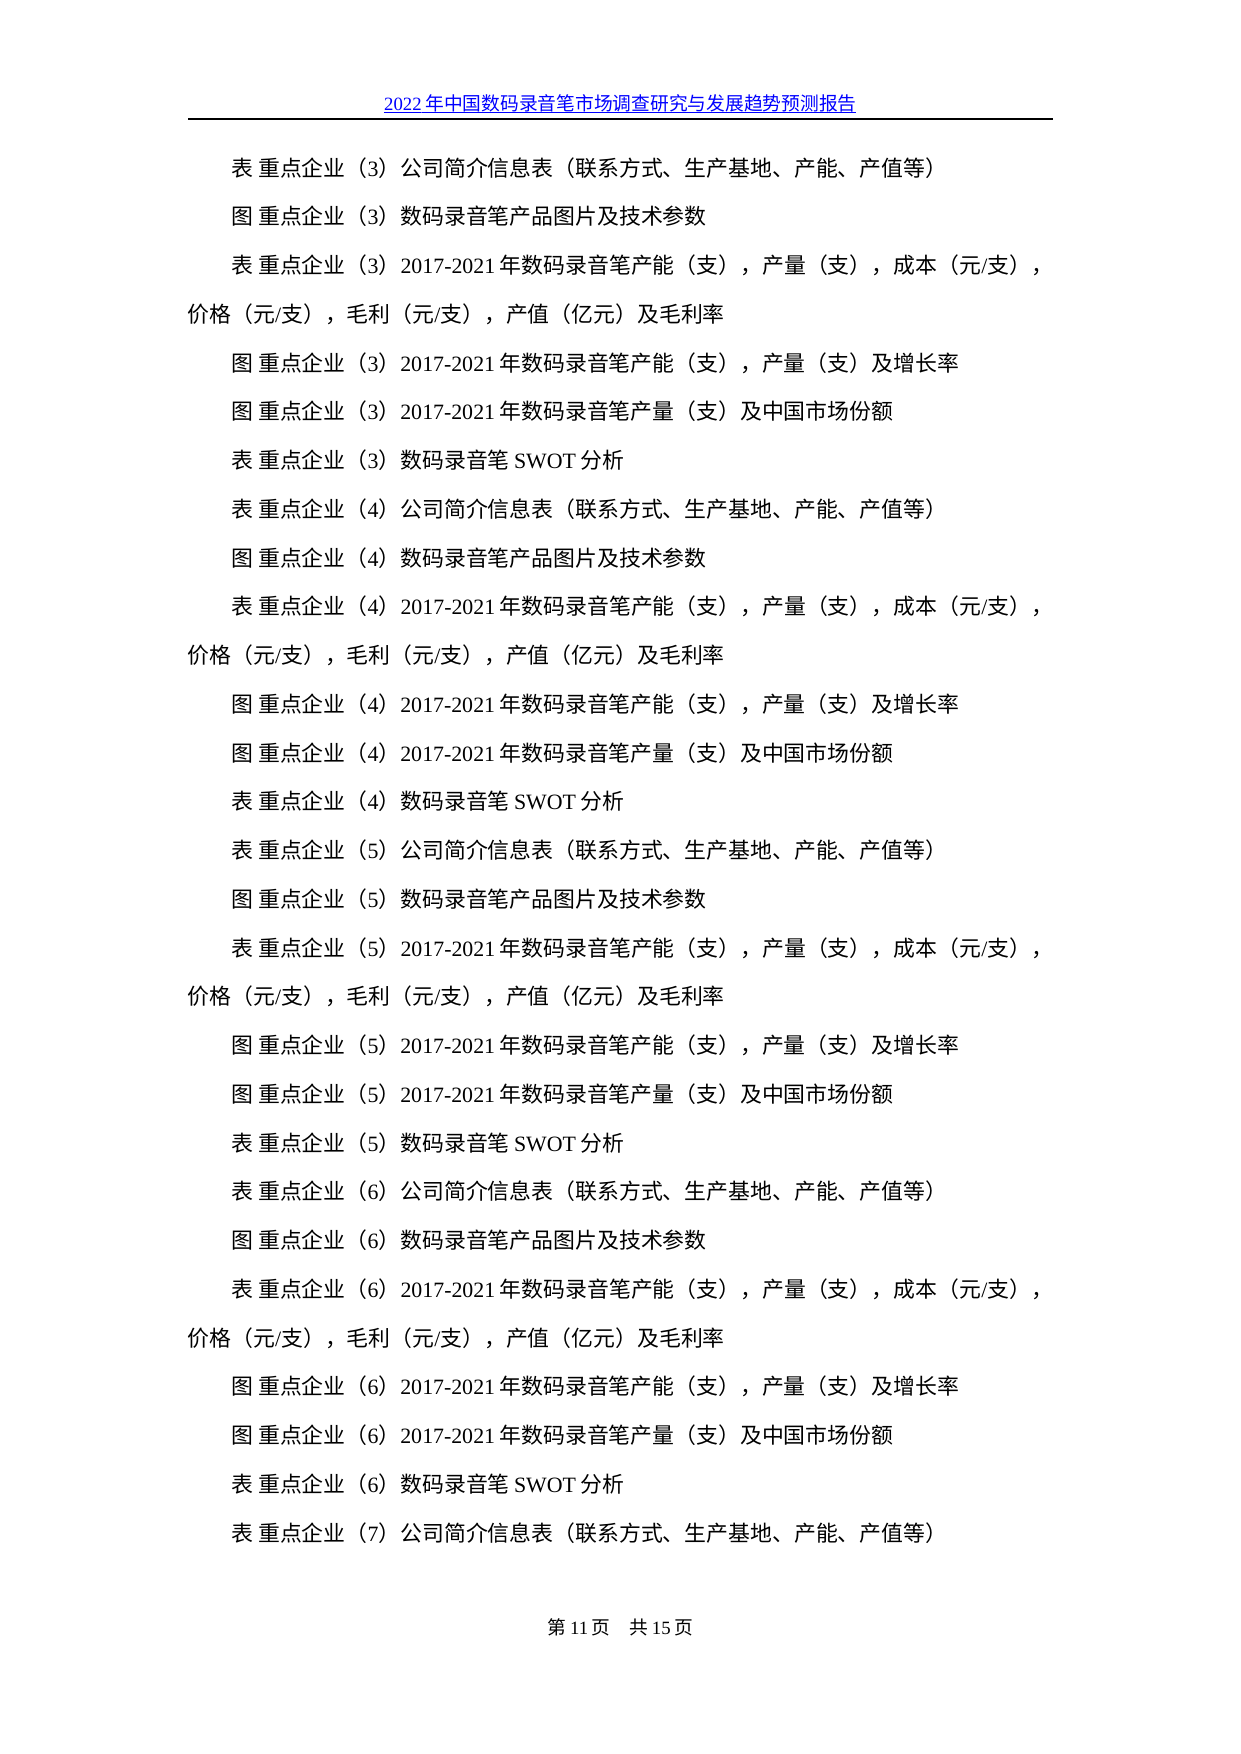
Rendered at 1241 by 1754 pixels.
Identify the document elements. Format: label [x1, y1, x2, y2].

text [187, 150, 1053, 1548]
